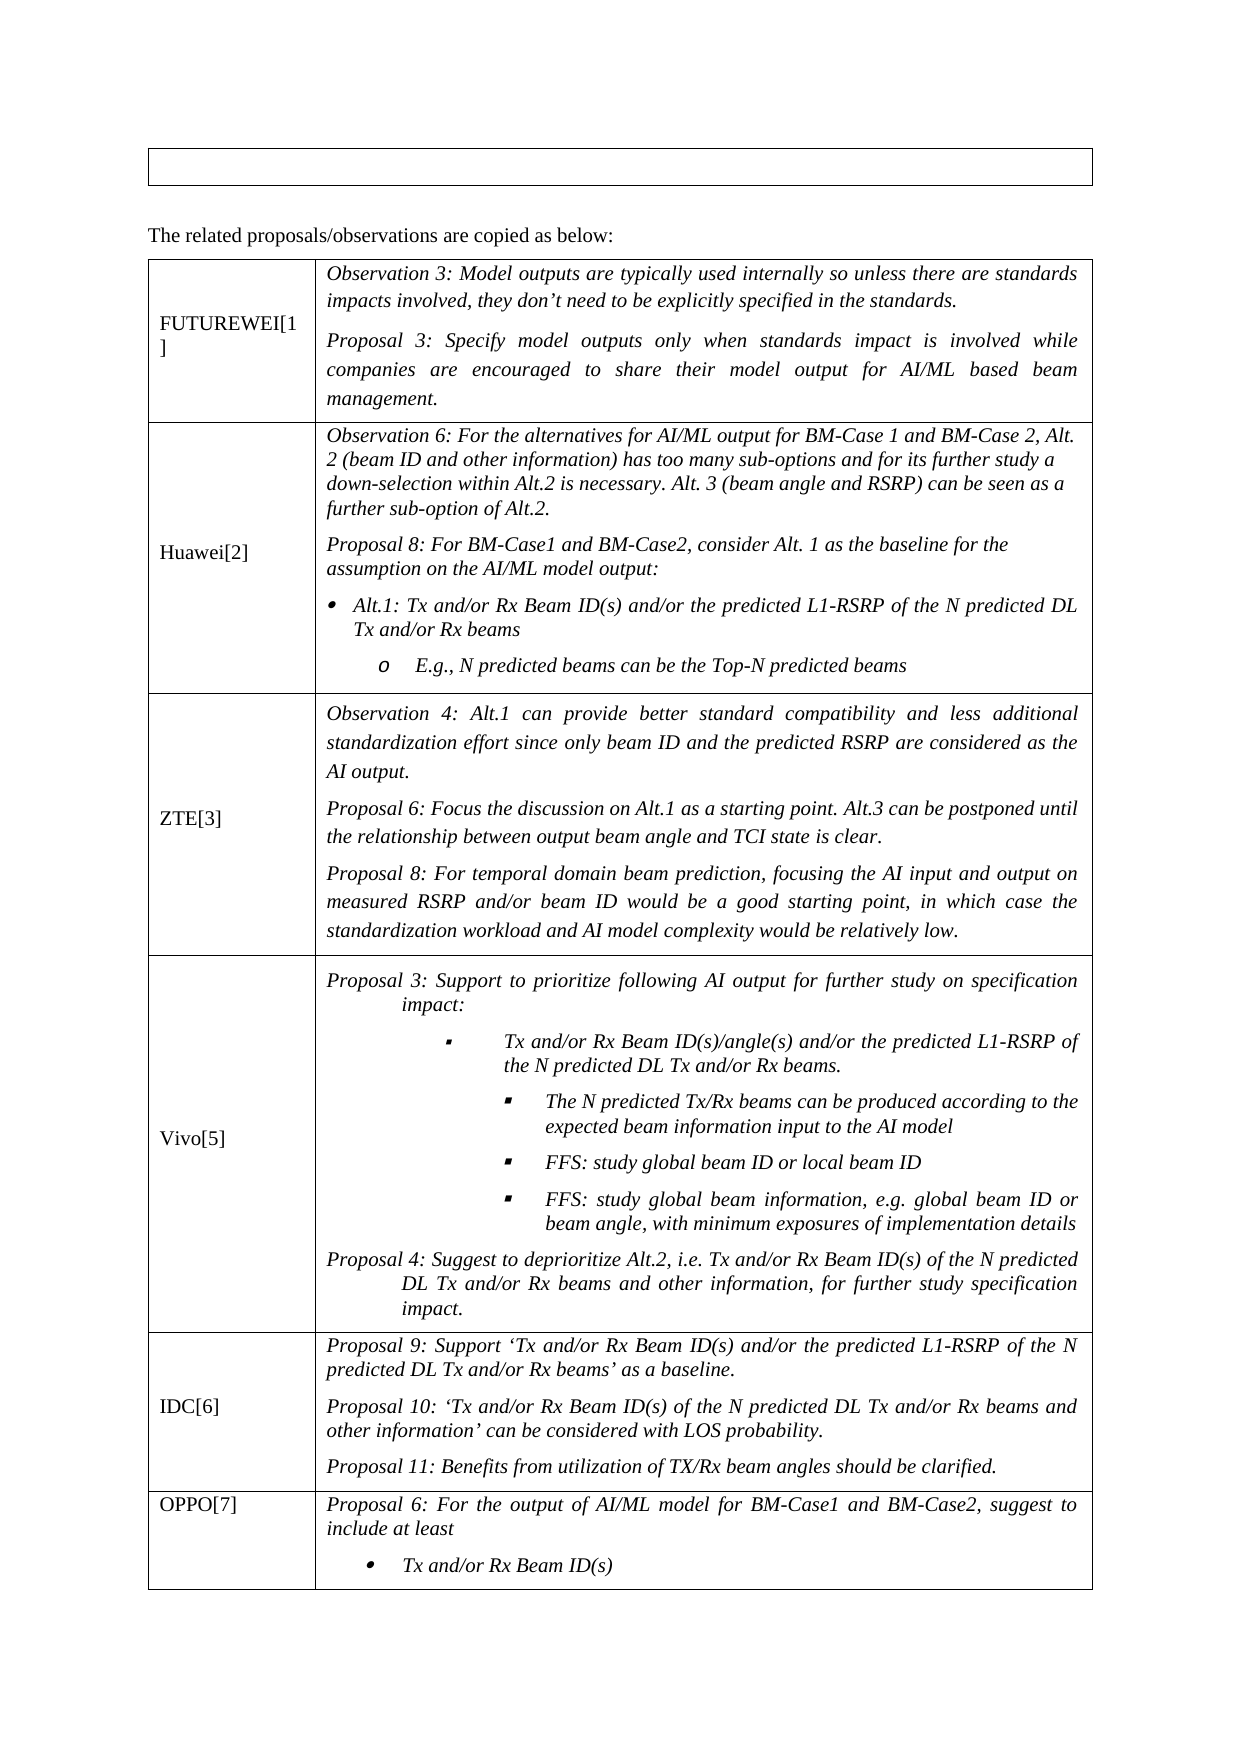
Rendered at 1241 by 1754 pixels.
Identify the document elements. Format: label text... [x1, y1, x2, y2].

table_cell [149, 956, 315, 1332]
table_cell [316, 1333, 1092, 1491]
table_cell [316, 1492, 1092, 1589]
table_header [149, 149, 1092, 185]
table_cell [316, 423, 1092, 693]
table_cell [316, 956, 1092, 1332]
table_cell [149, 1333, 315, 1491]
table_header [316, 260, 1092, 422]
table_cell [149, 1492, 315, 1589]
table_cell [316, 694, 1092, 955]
text The related proposals/observations are copied as below: [148, 223, 1093, 247]
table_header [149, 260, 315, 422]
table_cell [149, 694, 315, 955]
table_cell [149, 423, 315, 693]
